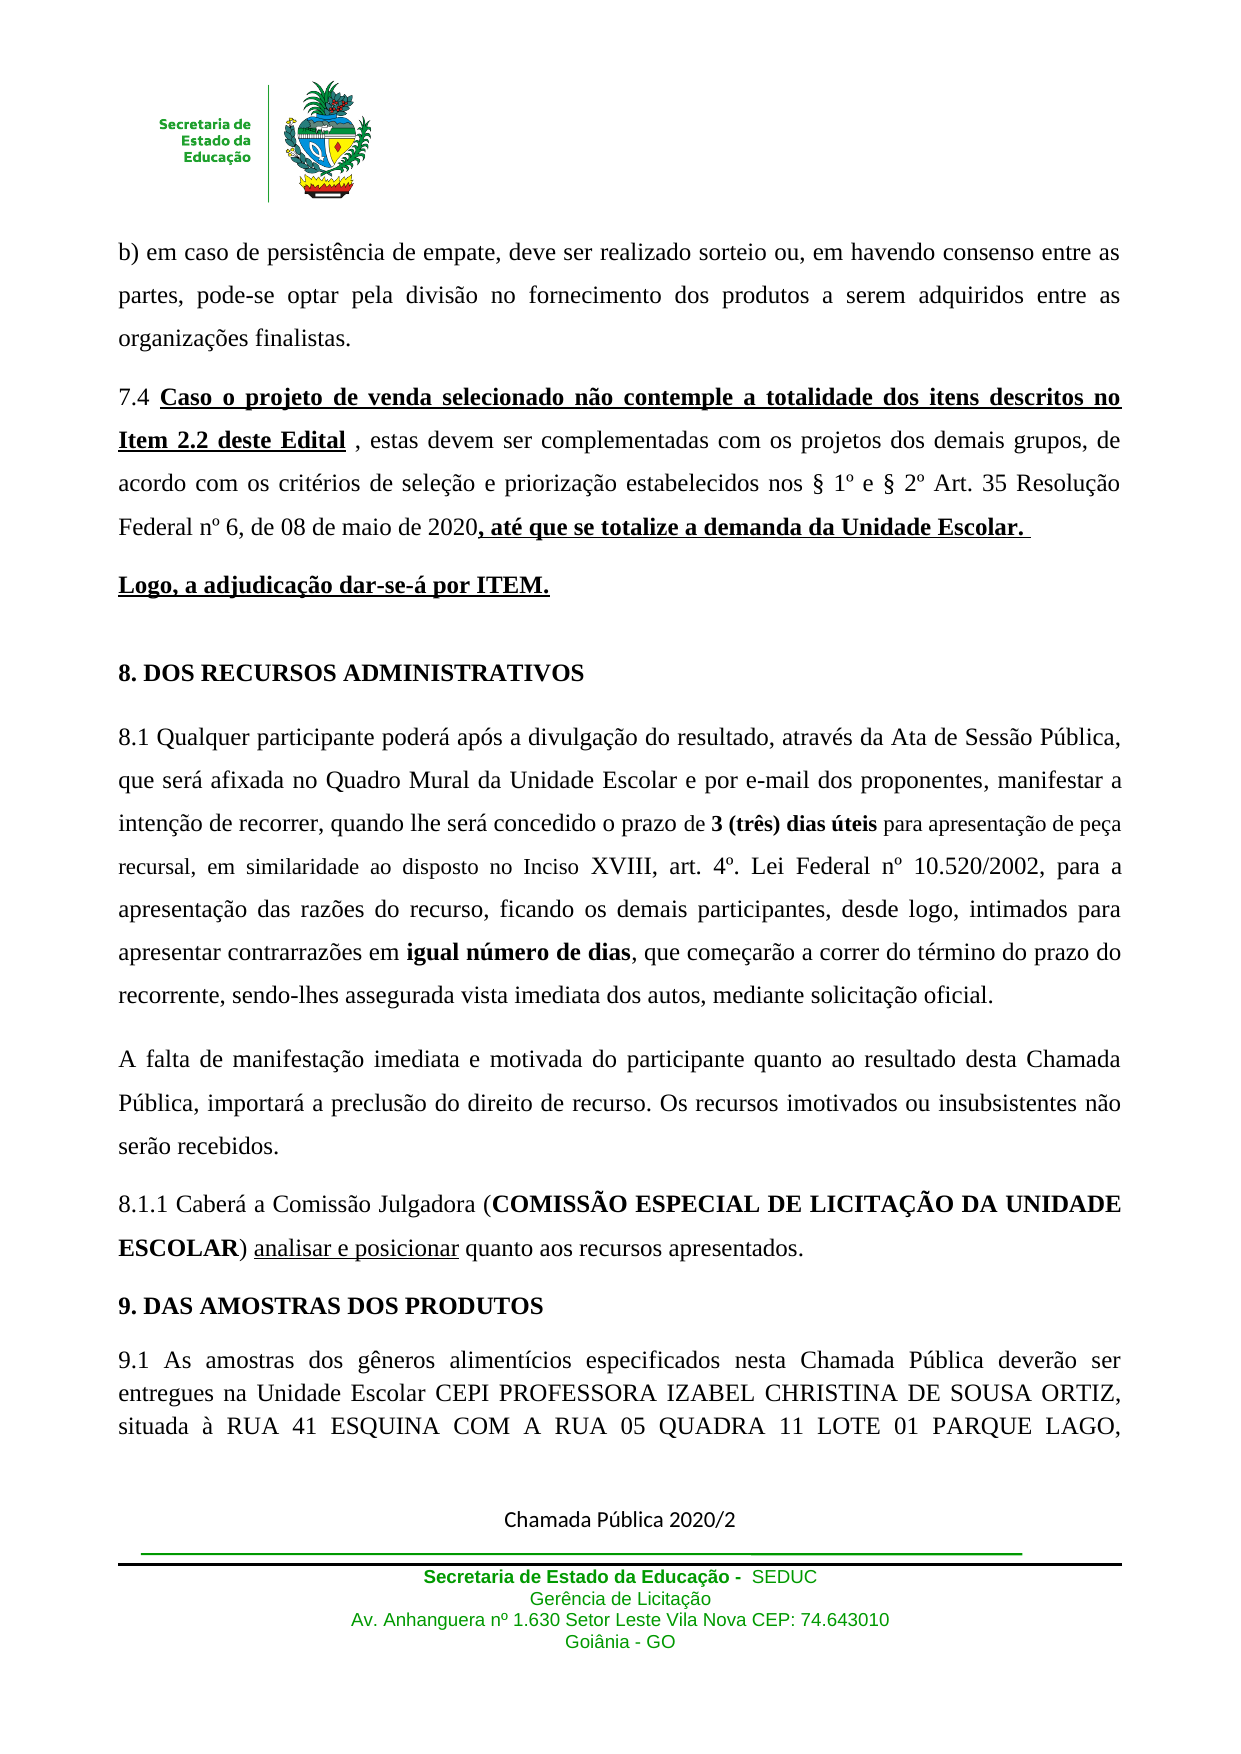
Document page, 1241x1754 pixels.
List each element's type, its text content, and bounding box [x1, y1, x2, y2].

text 9. DAS AMOSTRAS DOS PRODUTOS [118, 1291, 1028, 1320]
text 8.1.1 Caberá a Comissão Julgadora (COMISSÃO ESPECIAL DE LICITAÇÃO DA UNIDADE ESCOLAR) analisar e posicionar quanto aos recursos apresentados. [118, 1189, 1122, 1261]
text b) em caso de persistência de empate, deve ser realizado sorteio ou, em havendo consenso entre as partes, pode-se optar pela divisão no fornecimento dos produtos a serem adquiridos entre as organizações finalistas. [118, 237, 1122, 352]
text A falta de manifestação imediata e motivada do participante quanto ao resultado desta Chamada Pública, importará a preclusão do direito de recurso. Os recursos imotivados ou insubsistentes não serão recebidos. [118, 1044, 1122, 1159]
text 8. DOS RECURSOS ADMINISTRATIVOS [118, 658, 1122, 687]
text 7.4 Caso o projeto de venda selecionado não contemple a totalidade dos itens descritos no Item 2.2 deste Edital , estas devem ser complementadas com os projetos dos demais grupos, de acordo com os critérios de seleção e priorização estabelecidos nos § 1º e § 2º Art. 35 Resolução Federal nº 6, de 08 de maio de 2020, até que se totalize a demanda da Unidade Escolar. [118, 382, 1122, 540]
text 8.1 Qualquer participante poderá após a divulgação do resultado, através da Ata de Sessão Pública, que será afixada no Quadro Mural da Unidade Escolar e por e-mail dos proponentes, manifestar a intenção de recorrer, quando lhe será concedido o prazo de 3 (três) dias úteis para apresentação de peça recursal, em similaridade ao disposto no Inciso XVIII, art. 4º. Lei Federal nº 10.520/2002, para a apresentação das razões do recurso, ficando os demais participantes, desde logo, intimados para apresentar contrarrazões em igual número de dias, que começarão a correr do término do prazo do recorrente, sendo-lhes assegurada vista imediata dos autos, mediante solicitação oficial. [118, 722, 1122, 1009]
picture [118, 73, 412, 210]
text Logo, a adjudicação dar-se-á por ITEM. [118, 570, 1122, 599]
